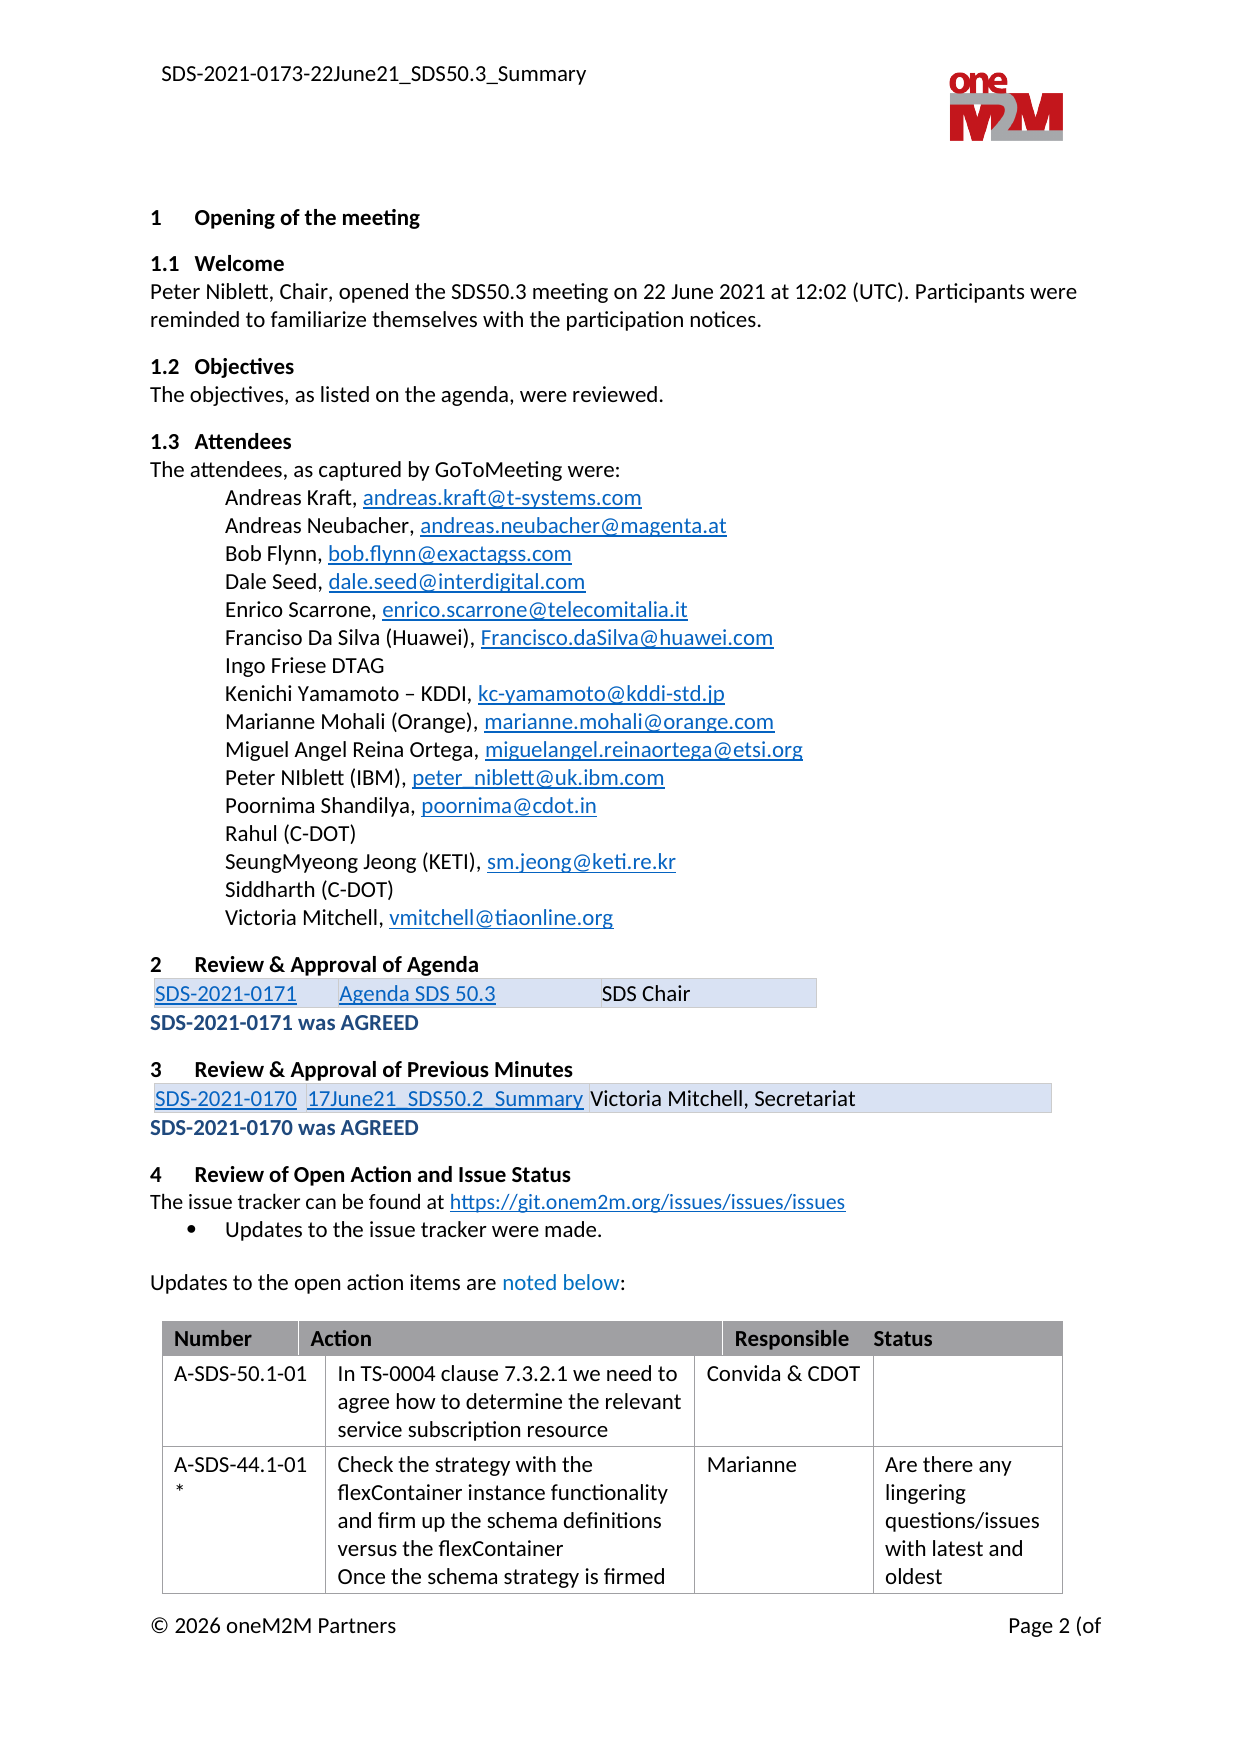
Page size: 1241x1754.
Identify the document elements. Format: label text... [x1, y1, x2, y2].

text The issue tracker can be found at https://git.onem2m.org/issues/issues/issues [150, 1188, 1090, 1215]
text Enrico Scarrone, enrico.scarrone@telecomitalia.it [225, 595, 1090, 623]
text The objectives, as listed on the agenda, were reviewed. [150, 380, 1090, 408]
text 4 Review of Open Action and Issue Status [150, 1160, 1090, 1188]
text Andreas Neubacher, andreas.neubacher@magenta.at [225, 511, 1090, 539]
text Updates to the open action items are noted below: [150, 1268, 1090, 1296]
text 1.1 Welcome [150, 249, 1090, 277]
table_cell A-SDS-50.1-01 [163, 1356, 325, 1446]
text Marianne Mohali (Orange), marianne.mohali@orange.com [225, 707, 1090, 735]
text Peter NIblett (IBM), peter_niblett@uk.ibm.com [225, 763, 1090, 791]
table_header Status [861, 1321, 1063, 1355]
text Dale Seed, dale.seed@interdigital.com [225, 567, 1090, 595]
text 3 Review & Approval of Previous Minutes [150, 1055, 1090, 1083]
text Andreas Kraft, andreas.kraft@t-systems.com [225, 483, 1090, 511]
text SDS-2021-0170 was AGREED [150, 1113, 1090, 1141]
text Siddharth (C-DOT) [225, 875, 1090, 903]
table_cell Marianne [695, 1447, 873, 1593]
table_header SDS-2021-0171 [155, 979, 338, 1007]
table_cell A-SDS-44.1-01 * [163, 1447, 325, 1593]
text 1.3 Attendees [150, 427, 1090, 455]
text 1 Opening of the meeting [150, 203, 1090, 231]
text SeungMyeong Jeong (KETI), sm.jeong@keti.re.kr [225, 847, 1090, 875]
table_header SDS Chair [602, 979, 816, 1007]
text Ingo Friese DTAG [225, 651, 1090, 679]
text 1.2 Objectives [150, 352, 1090, 380]
text The attendees, as captured by GoToMeeting were: [150, 455, 1090, 483]
table_header Number [162, 1321, 298, 1355]
text Victoria Mitchell, vmitchell@tiaonline.org [225, 903, 1090, 931]
table_header Responsible [723, 1321, 861, 1355]
table_header 17June21_SDS50.2_Summary [307, 1084, 589, 1112]
text Franciso Da Silva (Huawei), Francisco.daSilva@huawei.com [225, 623, 1090, 651]
table_cell Convida & CDOT [695, 1356, 873, 1446]
table_header Action [299, 1321, 722, 1355]
list Updates to the issue tracker were made. [187, 1215, 1090, 1243]
table_cell Are there any lingering questions/issues with latest and oldest functionality? [874, 1447, 1062, 1593]
table_header Agenda SDS 50.3 [339, 979, 601, 1007]
table_header SDS-2021-0170 [155, 1084, 306, 1112]
text Kenichi Yamamoto – KDDI, kc-yamamoto@kddi-std.jp [225, 679, 1090, 707]
picture [935, 59, 1077, 156]
table_cell [874, 1356, 1062, 1446]
text Miguel Angel Reina Ortega, miguelangel.reinaortega@etsi.org [225, 735, 1090, 763]
text 2 Review & Approval of Agenda [150, 950, 1090, 978]
table_header Victoria Mitchell, Secretariat [590, 1084, 1051, 1112]
text Poornima Shandilya, poornima@cdot.in [225, 791, 1090, 819]
text Bob Flynn, bob.flynn@exactagss.com [225, 539, 1090, 567]
table_cell In TS-0004 clause 7.3.2.1 we need to agree how to determine the relevant service subscription resource [326, 1356, 694, 1446]
text SDS-2021-0171 was AGREED [150, 1008, 1090, 1036]
text Peter Niblett, Chair, opened the SDS50.3 meeting on 22 June 2021 at 12:02 (UTC). Participants were reminded to familiarize themselves with the participation notices. [150, 277, 1090, 333]
text Rahul (C-DOT) [225, 819, 1090, 847]
